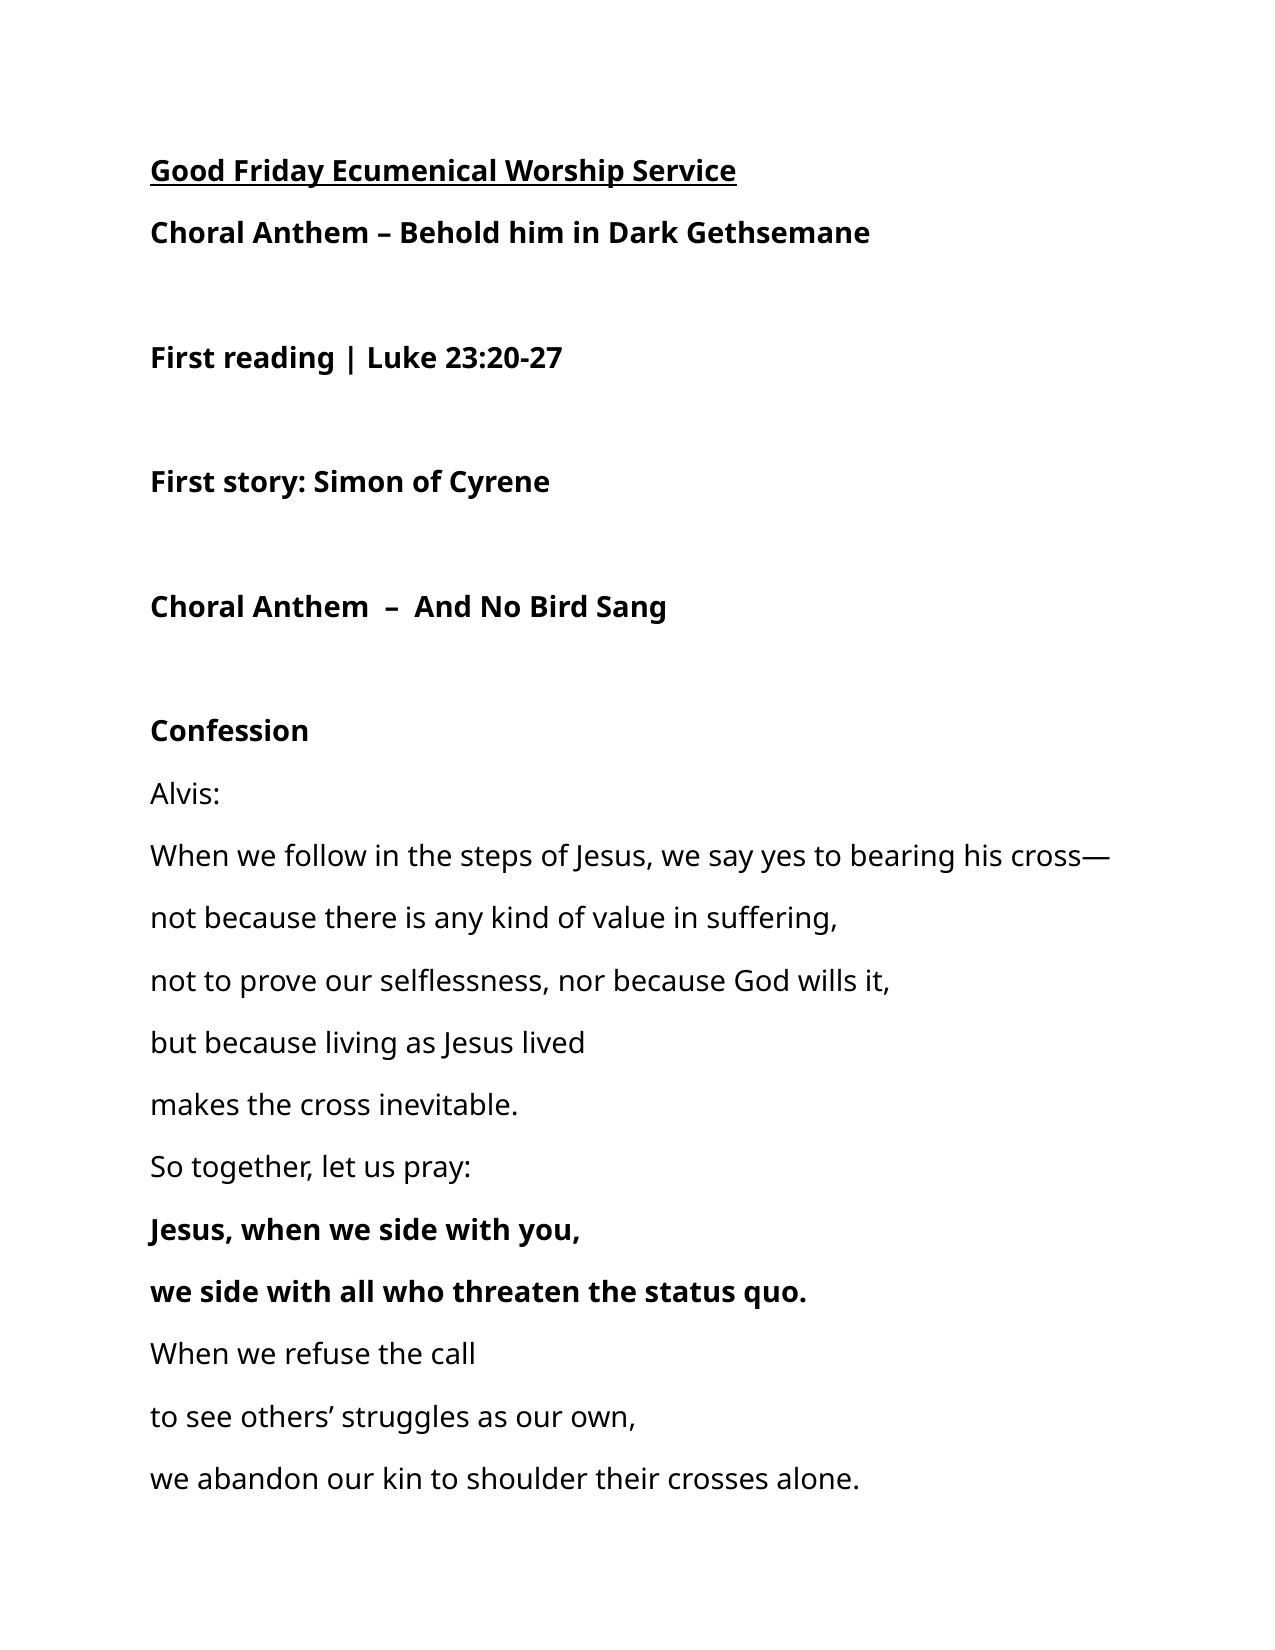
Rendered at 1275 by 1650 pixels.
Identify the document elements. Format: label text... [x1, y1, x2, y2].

text not to prove our selflessness, nor because God wills it, [150, 960, 1125, 999]
text not because there is any kind of value in suffering, [150, 897, 1125, 937]
text When we refuse the call [150, 1333, 1125, 1373]
text Confession [150, 711, 1125, 750]
text we abandon our kin to shoulder their crosses alone. [150, 1458, 1125, 1498]
text to see others’ struggles as our own, [150, 1396, 1125, 1436]
text So together, let us pray: [150, 1147, 1125, 1186]
text but because living as Jesus lived [150, 1022, 1125, 1062]
text Jesus, when we side with you, [150, 1209, 1125, 1249]
text Alvis: [150, 773, 1125, 813]
text makes the cross inevitable. [150, 1084, 1125, 1124]
text First story: Simon of Cyrene [150, 461, 1125, 501]
text we side with all who threaten the status quo. [150, 1271, 1125, 1311]
text Good Friday Ecumenical Worship Service [150, 150, 1125, 190]
text First reading | Luke 23:20-27 [150, 337, 1125, 377]
text Choral Anthem – Behold him in Dark Gethsemane [150, 212, 1125, 252]
text Choral Anthem – And No Bird Sang [150, 586, 1125, 626]
text When we follow in the steps of Jesus, we say yes to bearing his cross— [150, 835, 1125, 875]
